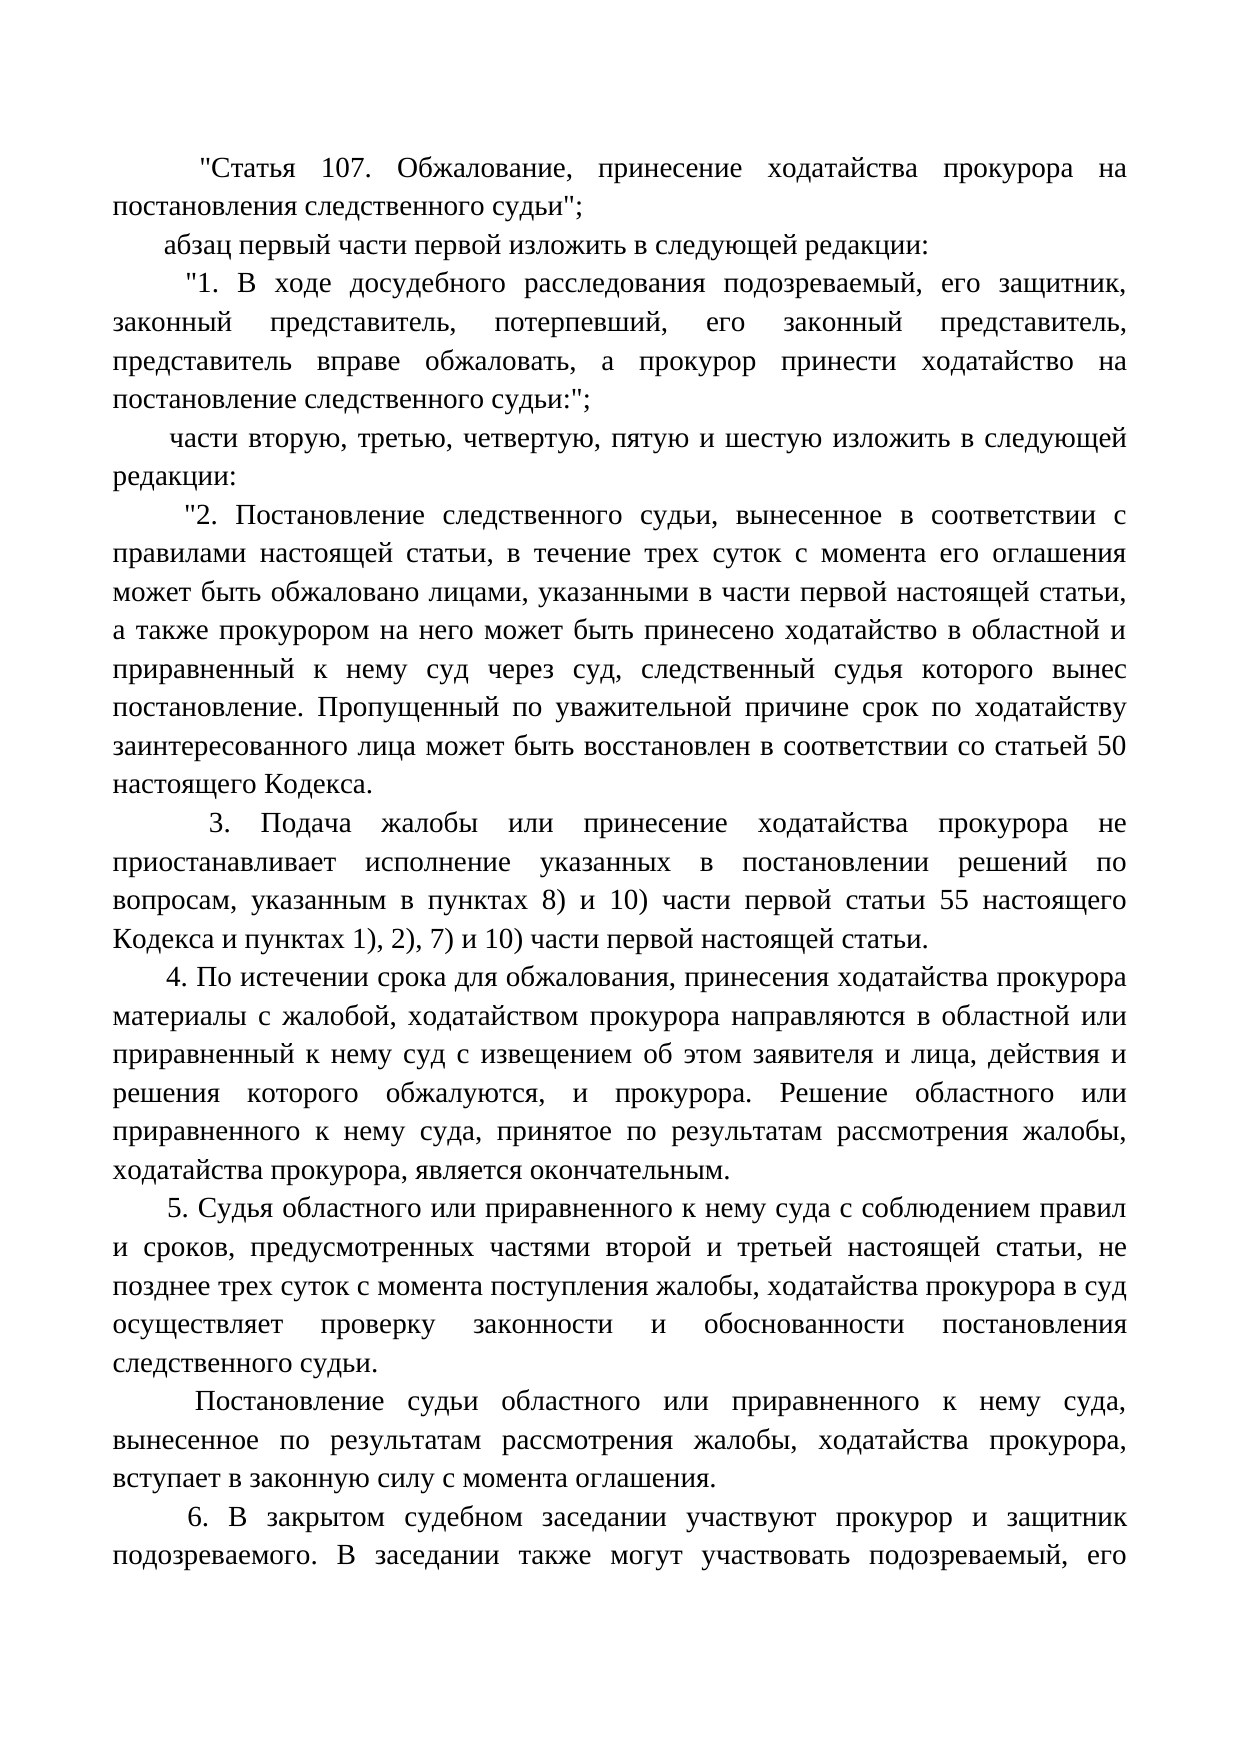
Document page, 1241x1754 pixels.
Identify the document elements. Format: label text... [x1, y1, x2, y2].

text 3. Подача жалобы или принесение ходатайства прокурора не приостанавливает исполнение указанных в постановлении решений по вопросам, указанным в пунктах 8) и 10) части первой статьи 55 настоящего Кодекса и пунктах 1), 2), 7) и 10) части первой настоящей статьи. [112, 805, 1128, 954]
text части вторую, третью, четвертую, пятую и шестую изложить в следующей редакции: [112, 420, 1128, 492]
text 5. Судья областного или приравненного к нему суда с соблюдением правил и сроков, предусмотренных частями второй и третьей настоящей статьи, не позднее трех суток с момента поступления жалобы, ходатайства прокурора в суд осуществляет проверку законности и обоснованности постановления следственного судьи. [112, 1191, 1128, 1378]
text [112, 1499, 1128, 1571]
text 4. По истечении срока для обжалования, принесения ходатайства прокурора материалы с жалобой, ходатайством прокурора направляются в областной или приравненный к нему суд с извещением об этом заявителя и лица, действия и решения которого обжалуются, и прокурора. Решение областного или приравненного к нему суда, принятое по результатам рассмотрения жалобы, ходатайства прокурора, является окончательным. [112, 959, 1128, 1186]
text абзац первый части первой изложить в следующей редакции: [112, 227, 1128, 261]
text "2. Постановление следственного судьи, вынесенное в соответствии с правилами настоящей статьи, в течение трех суток с момента его оглашения может быть обжаловано лицами, указанными в части первой настоящей статьи, а также прокурором на него может быть принесено ходатайство в областной и приравненный к нему суд через суд, следственный судья которого вынес постановление. Пропущенный по уважительной причине срок по ходатайству заинтересованного лица может быть восстановлен в соответствии со статьей 50 настоящего Кодекса. [112, 497, 1128, 800]
text "Статья 107. Обжалование, принесение ходатайства прокурора на постановления следственного судьи"; [112, 150, 1128, 222]
text "1. В ходе досудебного расследования подозреваемый, его защитник, законный представитель, потерпевший, его законный представитель, представитель вправе обжаловать, а прокурор принести ходатайство на постановление следственного судьи:"; [112, 266, 1128, 415]
text Постановление судьи областного или приравненного к нему суда, вынесенное по результатам рассмотрения жалобы, ходатайства прокурора, вступает в законную силу с момента оглашения. [112, 1383, 1128, 1494]
